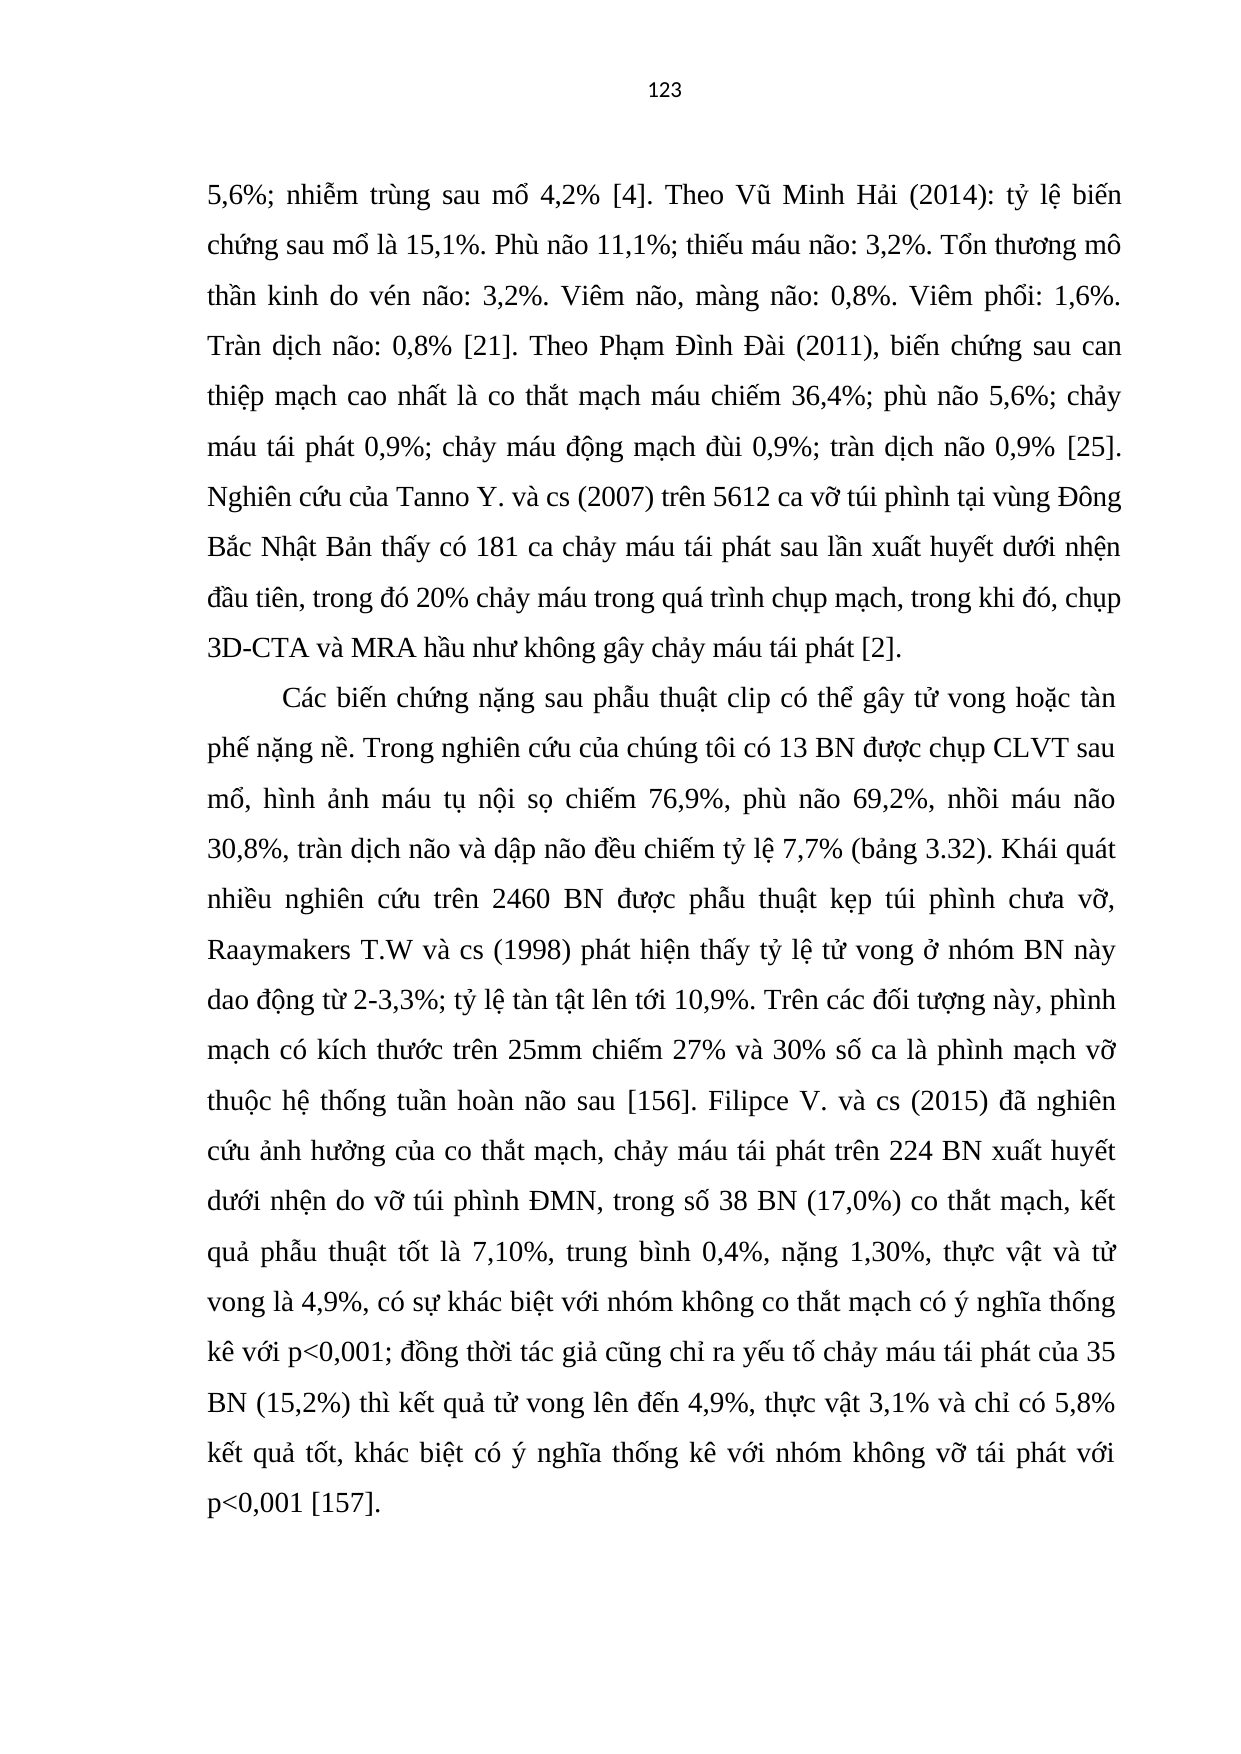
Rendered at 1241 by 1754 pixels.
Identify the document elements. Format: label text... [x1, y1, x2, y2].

text Các biến chứng nặng sau phẫu thuật clip có thể gây tử vong hoặc tàn phế nặng nề. Trong nghiên cứu của chúng tôi có 13 BN được chụp CLVT sau mổ, hình ảnh máu tụ nội sọ chiếm 76,9%, phù não 69,2%, nhồi máu não 30,8%, tràn dịch não và dập não đều chiếm tỷ lệ 7,7% (bảng 3.32). Khái quát nhiều nghiên cứu trên 2460 BN được phẫu thuật kẹp túi phình chưa vỡ, Raaymakers T.W và cs (1998) phát hiện thấy tỷ lệ tử vong ở nhóm BN này dao động từ 2-3,3%; tỷ lệ tàn tật lên tới 10,9%. Trên các đối tượng này, phình mạch có kích thước trên 25mm chiếm 27% và 30% số ca là phình mạch vỡ thuộc hệ thống tuần hoàn não sau [156]. Filipce V. và cs (2015) đã nghiên cứu ảnh hưởng của co thắt mạch, chảy máu tái phát trên 224 BN xuất huyết dưới nhện do vỡ túi phình ĐMN, trong số 38 BN (17,0%) co thắt mạch, kết quả phẫu thuật tốt là 7,10%, trung bình 0,4%, nặng 1,30%, thực vật và tử vong là 4,9%, có sự khác biệt với nhóm không co thắt mạch có ý nghĩa thống kê với p<0,001; đồng thời tác giả cũng chỉ ra yếu tố chảy máu tái phát của 35 BN (15,2%) thì kết quả tử vong lên đến 4,9%, thực vật 3,1% và chỉ có 5,8% kết quả tốt, khác biệt có ý nghĩa thống kê với nhóm không vỡ tái phát với p<0,001 [157]. [207, 680, 1117, 1519]
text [207, 177, 1122, 663]
